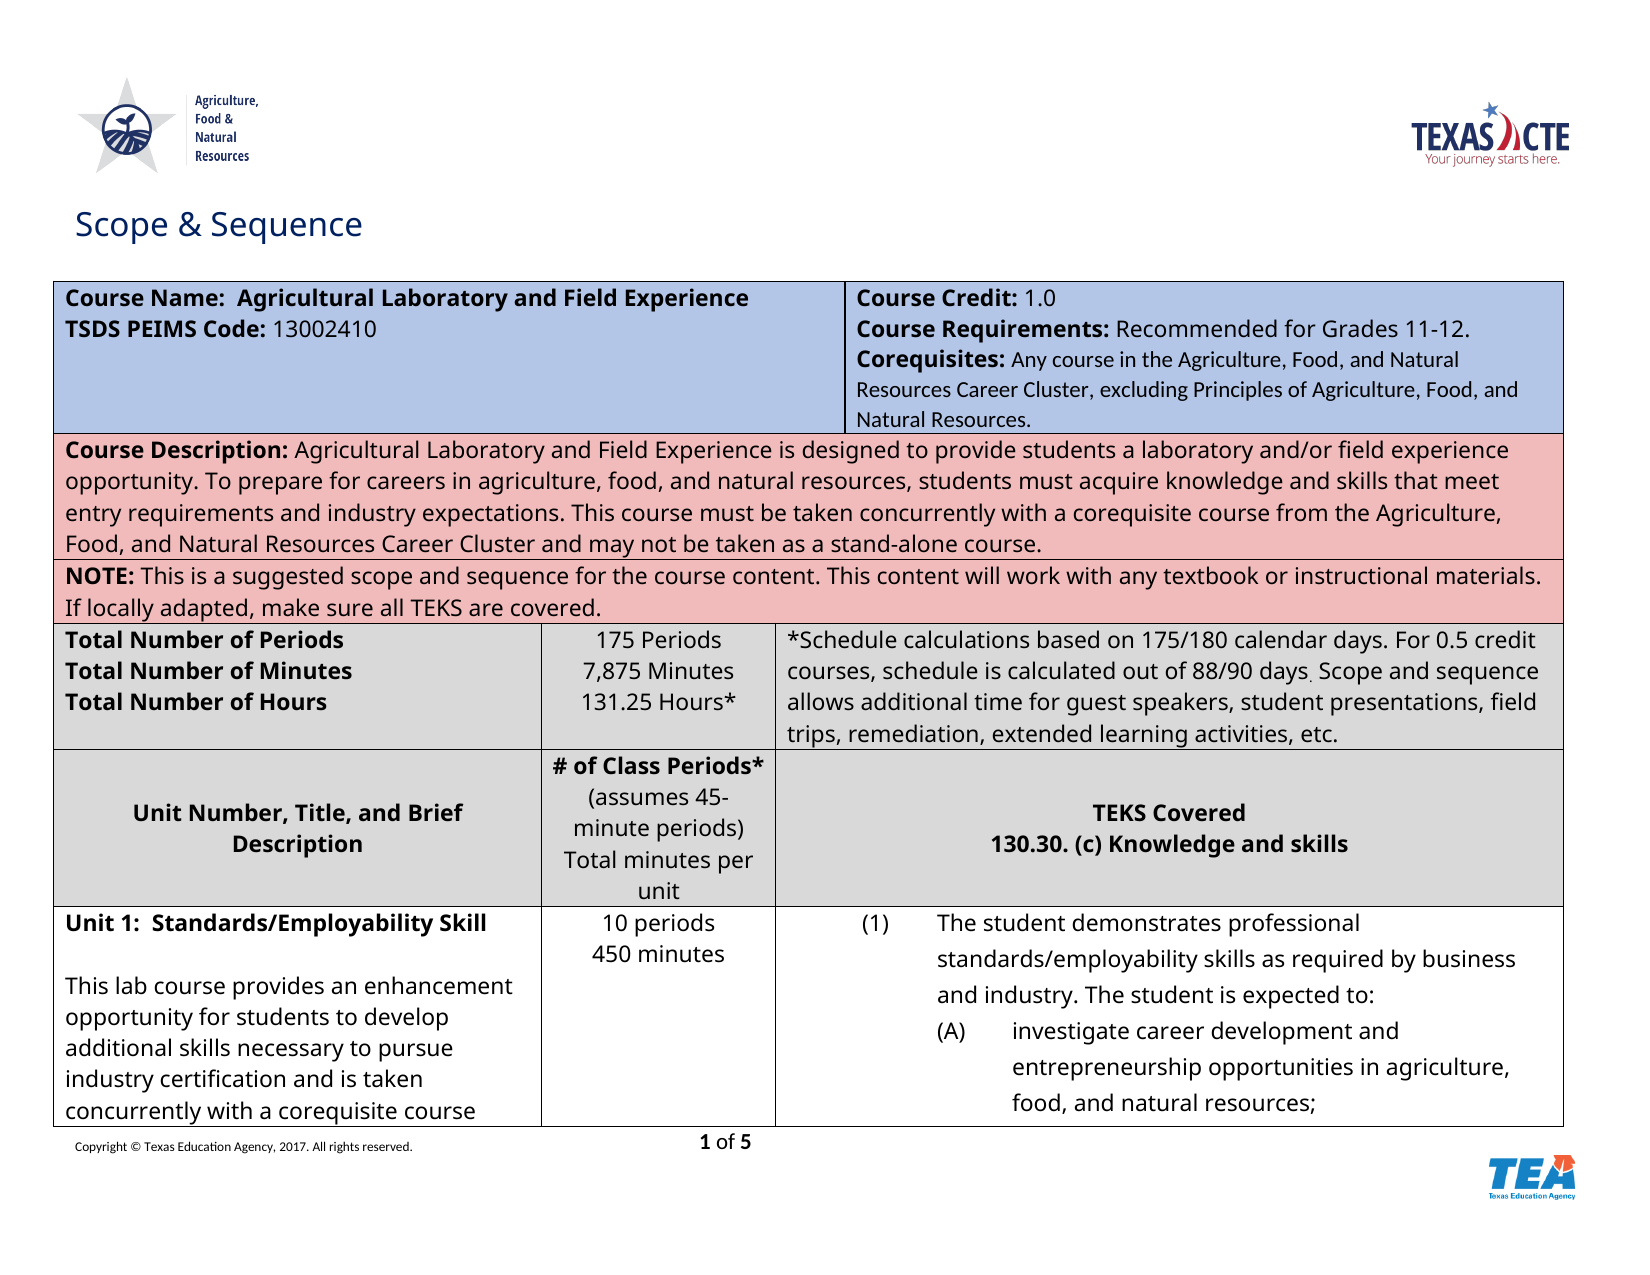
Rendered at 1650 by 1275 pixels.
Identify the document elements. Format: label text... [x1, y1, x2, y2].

table_cell # of Class Periods* (assumes 45-minute periods) Total minutes per unit [542, 750, 775, 906]
table_cell Course Description: [54, 434, 1563, 559]
table_cell [542, 624, 775, 749]
table_header Course Name: Agricultural Laboratory and Field Experience TSDS PEIMS Code: [54, 282, 844, 433]
table_cell Unit Number, Title, and Brief Description [54, 750, 541, 906]
table_cell [54, 907, 541, 1126]
table_cell *Schedule calculations based on 175/180 calendar days. For 0.5 credit courses, schedule is calculated out of 88/90 days. Scope and sequence allows additional time for guest speakers, student presentations, field trips, remediation, extended learning activities, etc. [776, 624, 1563, 749]
table_header Course Credit: Course Requirements: Corequisites: [846, 282, 1563, 433]
subtitle Scope & Sequence [75, 200, 1575, 246]
table_cell [542, 907, 775, 1126]
table_cell TEKS Covered Knowledge and skills [776, 750, 1563, 906]
table_cell Total Number of Periods Total Number of Minutes Total Number of Hours [54, 624, 541, 749]
table_cell NOTE: This is a suggested scope and sequence for the course content. This content will work with any textbook or instructional materials. If locally adapted, make sure all TEKS are covered. [54, 560, 1563, 623]
picture [75, 75, 284, 176]
picture [1395, 92, 1585, 176]
picture [1488, 1155, 1575, 1200]
